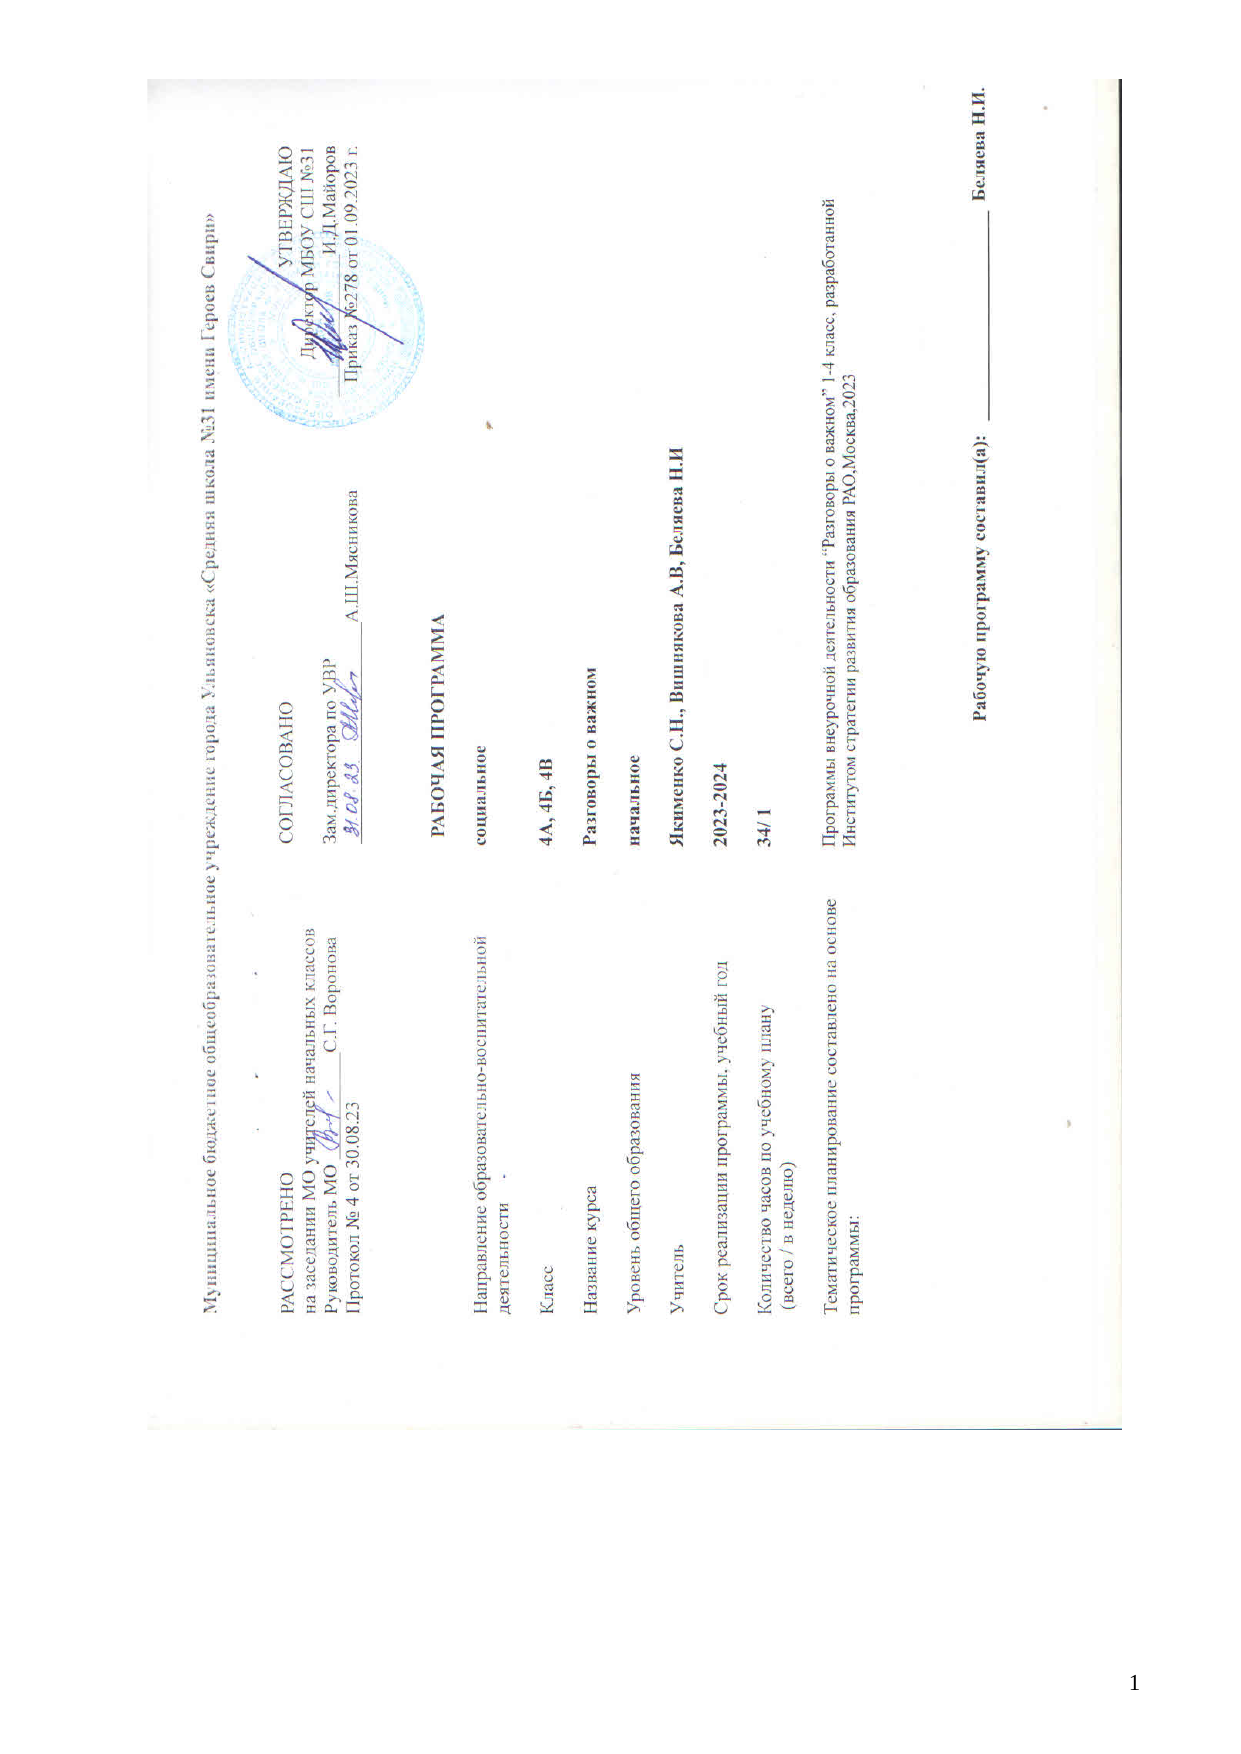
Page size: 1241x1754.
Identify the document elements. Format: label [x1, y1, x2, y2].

picture [147, 79, 1122, 1430]
